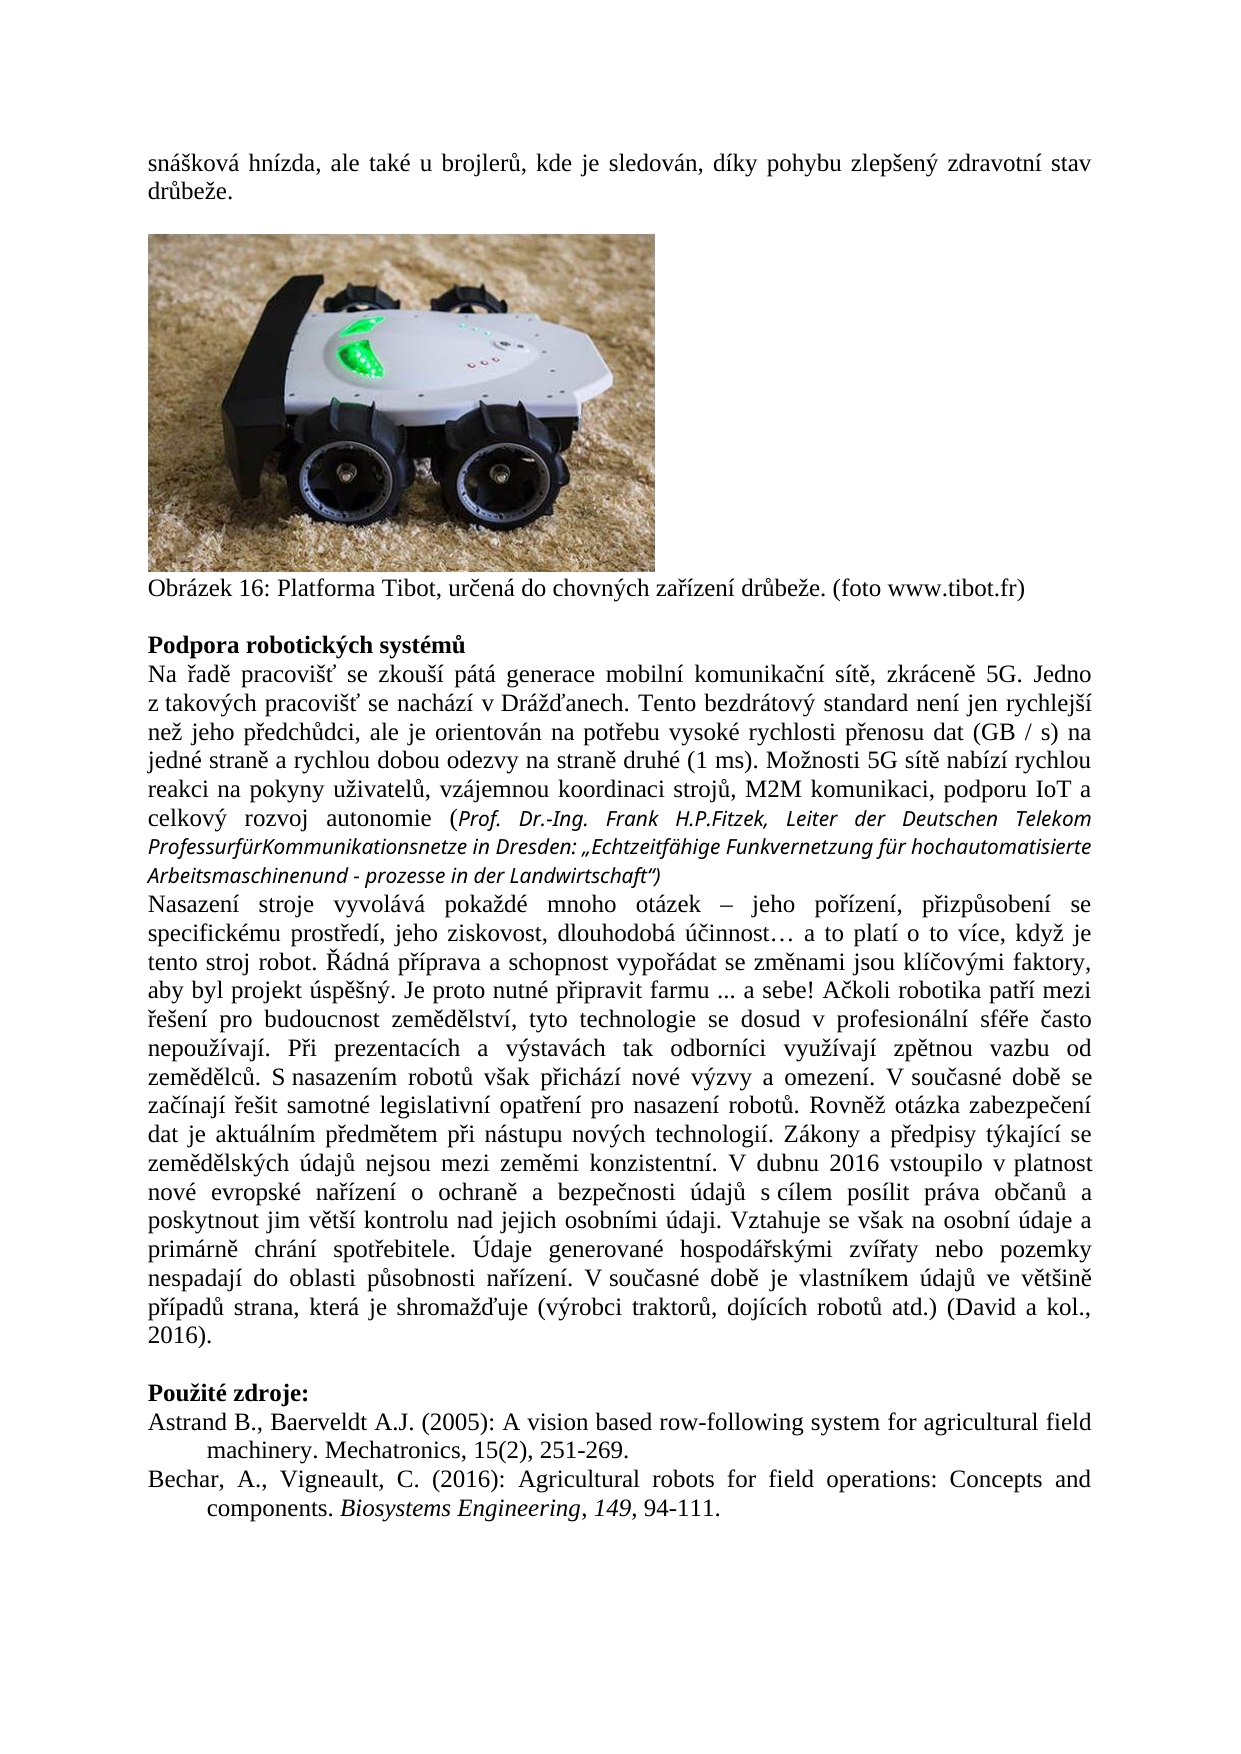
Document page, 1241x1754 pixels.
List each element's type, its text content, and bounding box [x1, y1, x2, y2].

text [148, 148, 1093, 205]
picture [147, 233, 656, 573]
text Astrand B., Baerveldt A.J. (2005): A vision based row-following system for agricultural field machinery. Mechatronics, 15(2), 251-269. [148, 1407, 1093, 1464]
text Na řadě pracovišť se zkouší pátá generace mobilní komunikační sítě, zkráceně 5G. Jedno z takových pracovišť se nachází v Drážďanech. Tento bezdrátový standard není jen rychlejší než jeho předchůdci, ale je orientován na potřebu vysoké rychlosti přenosu dat (GB / s) na jedné straně a rychlou dobou odezvy na straně druhé (1 ms). Možnosti 5G sítě nabízí rychlou reakci na pokyny uživatelů, vzájemnou koordinaci strojů, M2M komunikaci, podporu IoT a celkový rozvoj autonomie (Prof. Dr.-Ing. Frank H.P.Fitzek, Leiter der Deutschen Telekom ProfessurfürKommunikationsnetze in Dresden: „Echtzeitfähige Funkvernetzung für hochautomatisierte Arbeitsmaschinenund - prozesse in der Landwirtschaft“) [148, 659, 1093, 889]
text Bechar, A., Vigneault, C. (2016): Agricultural robots for field operations: Concepts and components. Biosystems Engineering, 149, 94-111. [148, 1464, 1093, 1522]
text Podpora robotických systémů [148, 631, 1093, 659]
text Obrázek 16: Platforma Tibot, určená do chovných zařízení drůbeže. (foto www.tibot.fr) [148, 573, 1093, 602]
text Použité zdroje: [148, 1378, 1093, 1407]
text Nasazení stroje vyvolává pokaždé mnoho otázek – jeho pořízení, přizpůsobení se specifickému prostředí, jeho ziskovost, dlouhodobá účinnost… a to platí o to více, když je tento stroj robot. Řádná příprava a schopnost vypořádat se změnami jsou klíčovými faktory, aby byl projekt úspěšný. Je proto nutné připravit farmu ... a sebe! Ačkoli robotika patří mezi řešení pro budoucnost zemědělství, tyto technologie se dosud v profesionální sféře často nepoužívají. Při prezentacích a výstavách tak odborníci využívají zpětnou vazbu od zemědělců. S nasazením robotů však přichází nové výzvy a omezení. V současné době se začínají řešit samotné legislativní opatření pro nasazení robotů. Rovněž otázka zabezpečení dat je aktuálním předmětem při nástupu nových technologií. Zákony a předpisy týkající se zemědělských údajů nejsou mezi zeměmi konzistentní. V dubnu 2016 vstoupilo v platnost nové evropské nařízení o ochraně a bezpečnosti údajů s cílem posílit práva občanů a poskytnout jim větší kontrolu nad jejich osobními údaji. Vztahuje se však na osobní údaje a primárně chrání spotřebitele. Údaje generované hospodářskými zvířaty nebo pozemky nespadají do oblasti působnosti nařízení. V současné době je vlastníkem údajů ve většině případů strana, která je shromažďuje (výrobci traktorů, dojících robotů atd.) (David a kol., 2016). [148, 889, 1093, 1349]
